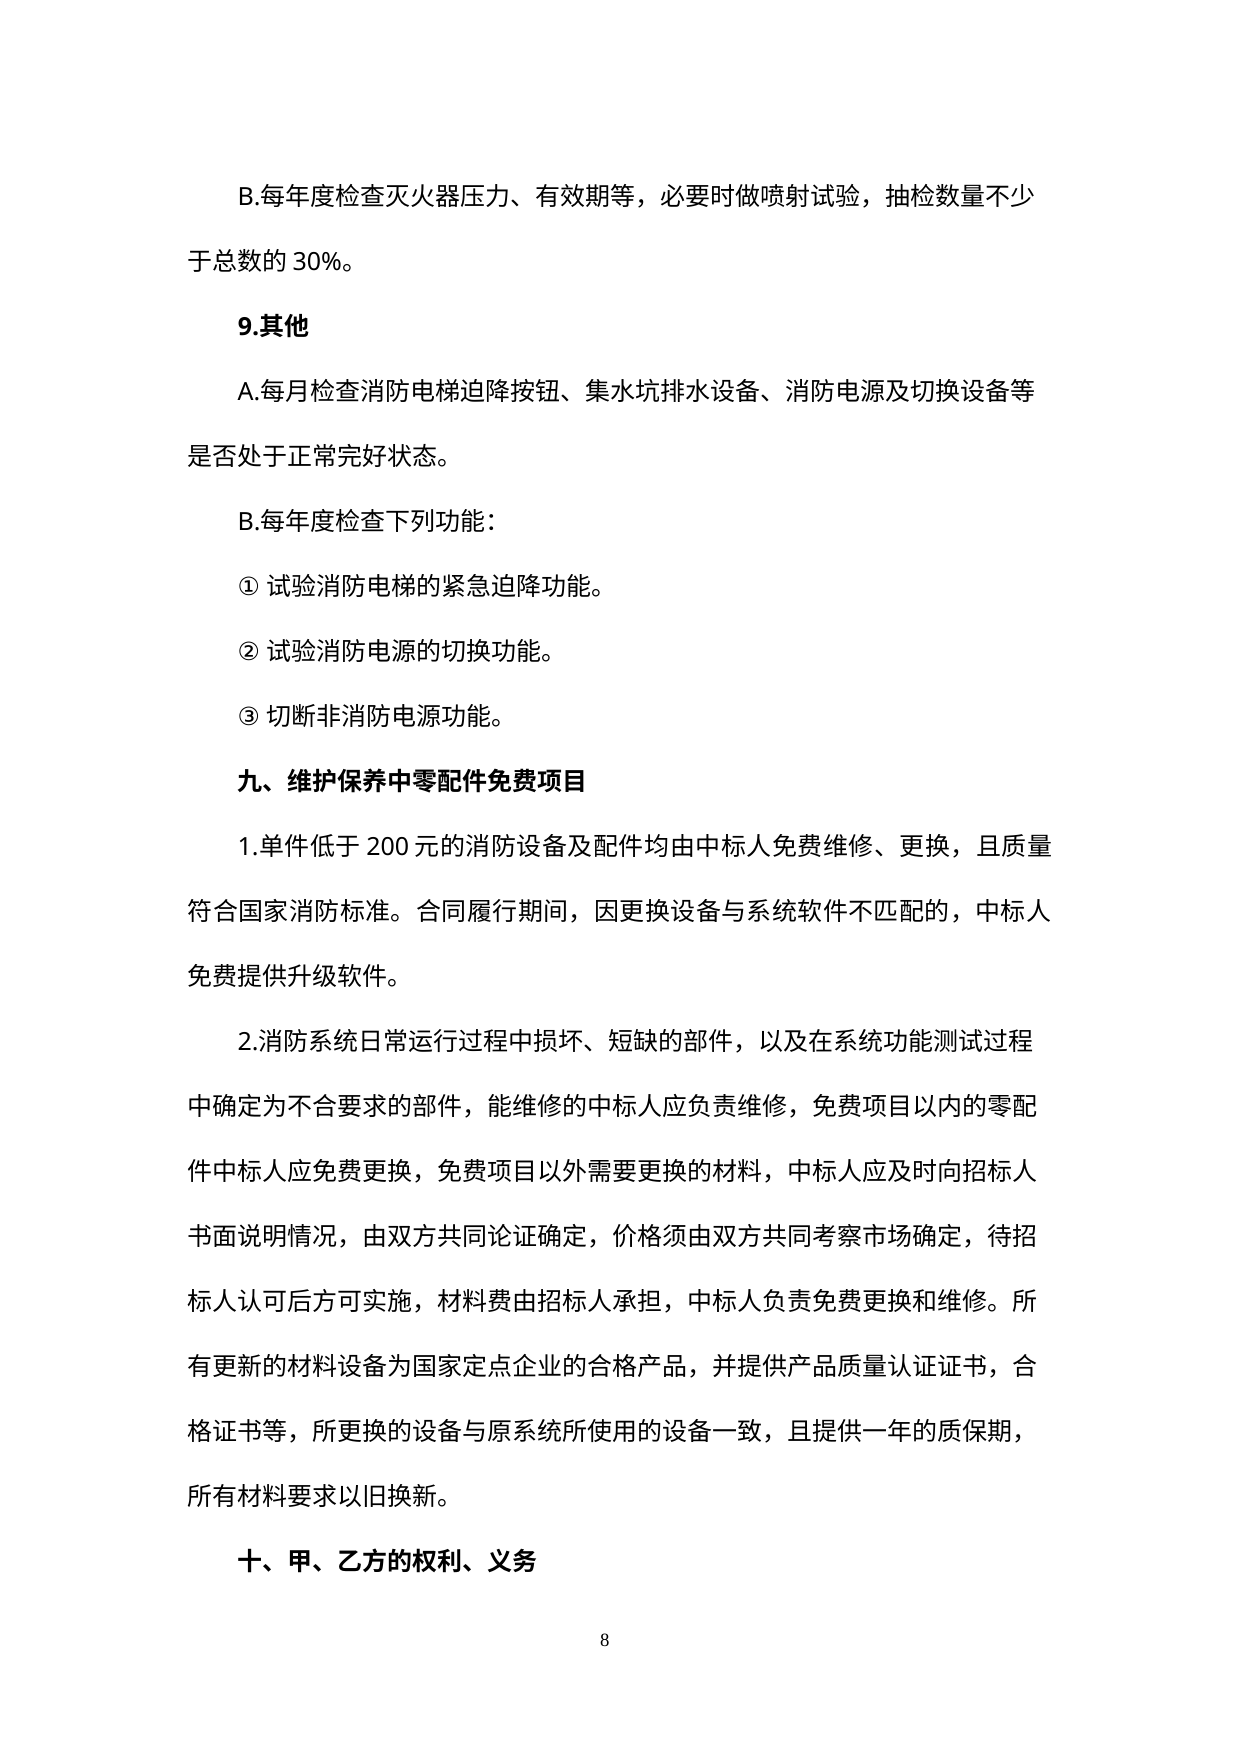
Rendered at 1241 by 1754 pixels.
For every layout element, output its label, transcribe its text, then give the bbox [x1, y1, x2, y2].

text 9.其他 [187, 292, 1053, 357]
text B.每年度检查灭火器压力、有效期等，必要时做喷射试验，抽检数量不少于总数的30%。 [187, 162, 1053, 292]
text 2.消防系统日常运行过程中损坏、短缺的部件，以及在系统功能测试过程中确定为不合要求的部件，能维修的中标人应负责维修，免费项目以内的零配件中标人应免费更换，免费项目以外需要更换的材料，中标人应及时向招标人书面说明情况，由双方共同论证确定，价格须由双方共同考察市场确定，待招标人认可后方可实施，材料费由招标人承担，中标人负责免费更换和维修。所有更新的材料设备为国家定点企业的合格产品，并提供产品质量认证证书，合格证书等，所更换的设备与原系统所使用的设备一致，且提供一年的质保期，所有材料要求以旧换新。 [187, 1007, 1053, 1527]
text 1.单件低于200元的消防设备及配件均由中标人免费维修、更换，且质量符合国家消防标准。合同履行期间，因更换设备与系统软件不匹配的，中标人免费提供升级软件。 [187, 812, 1053, 1007]
text ② 试验消防电源的切换功能。 [187, 617, 1053, 682]
text 十、甲、乙方的权利、义务 [187, 1527, 1053, 1592]
text A.每月检查消防电梯迫降按钮、集水坑排水设备、消防电源及切换设备等是否处于正常完好状态。 [187, 357, 1053, 487]
text ③ 切断非消防电源功能。 [187, 682, 1053, 747]
text 九、维护保养中零配件免费项目 [187, 747, 1053, 812]
text ① 试验消防电梯的紧急迫降功能。 [187, 552, 1053, 617]
text B.每年度检查下列功能： [187, 487, 1053, 552]
